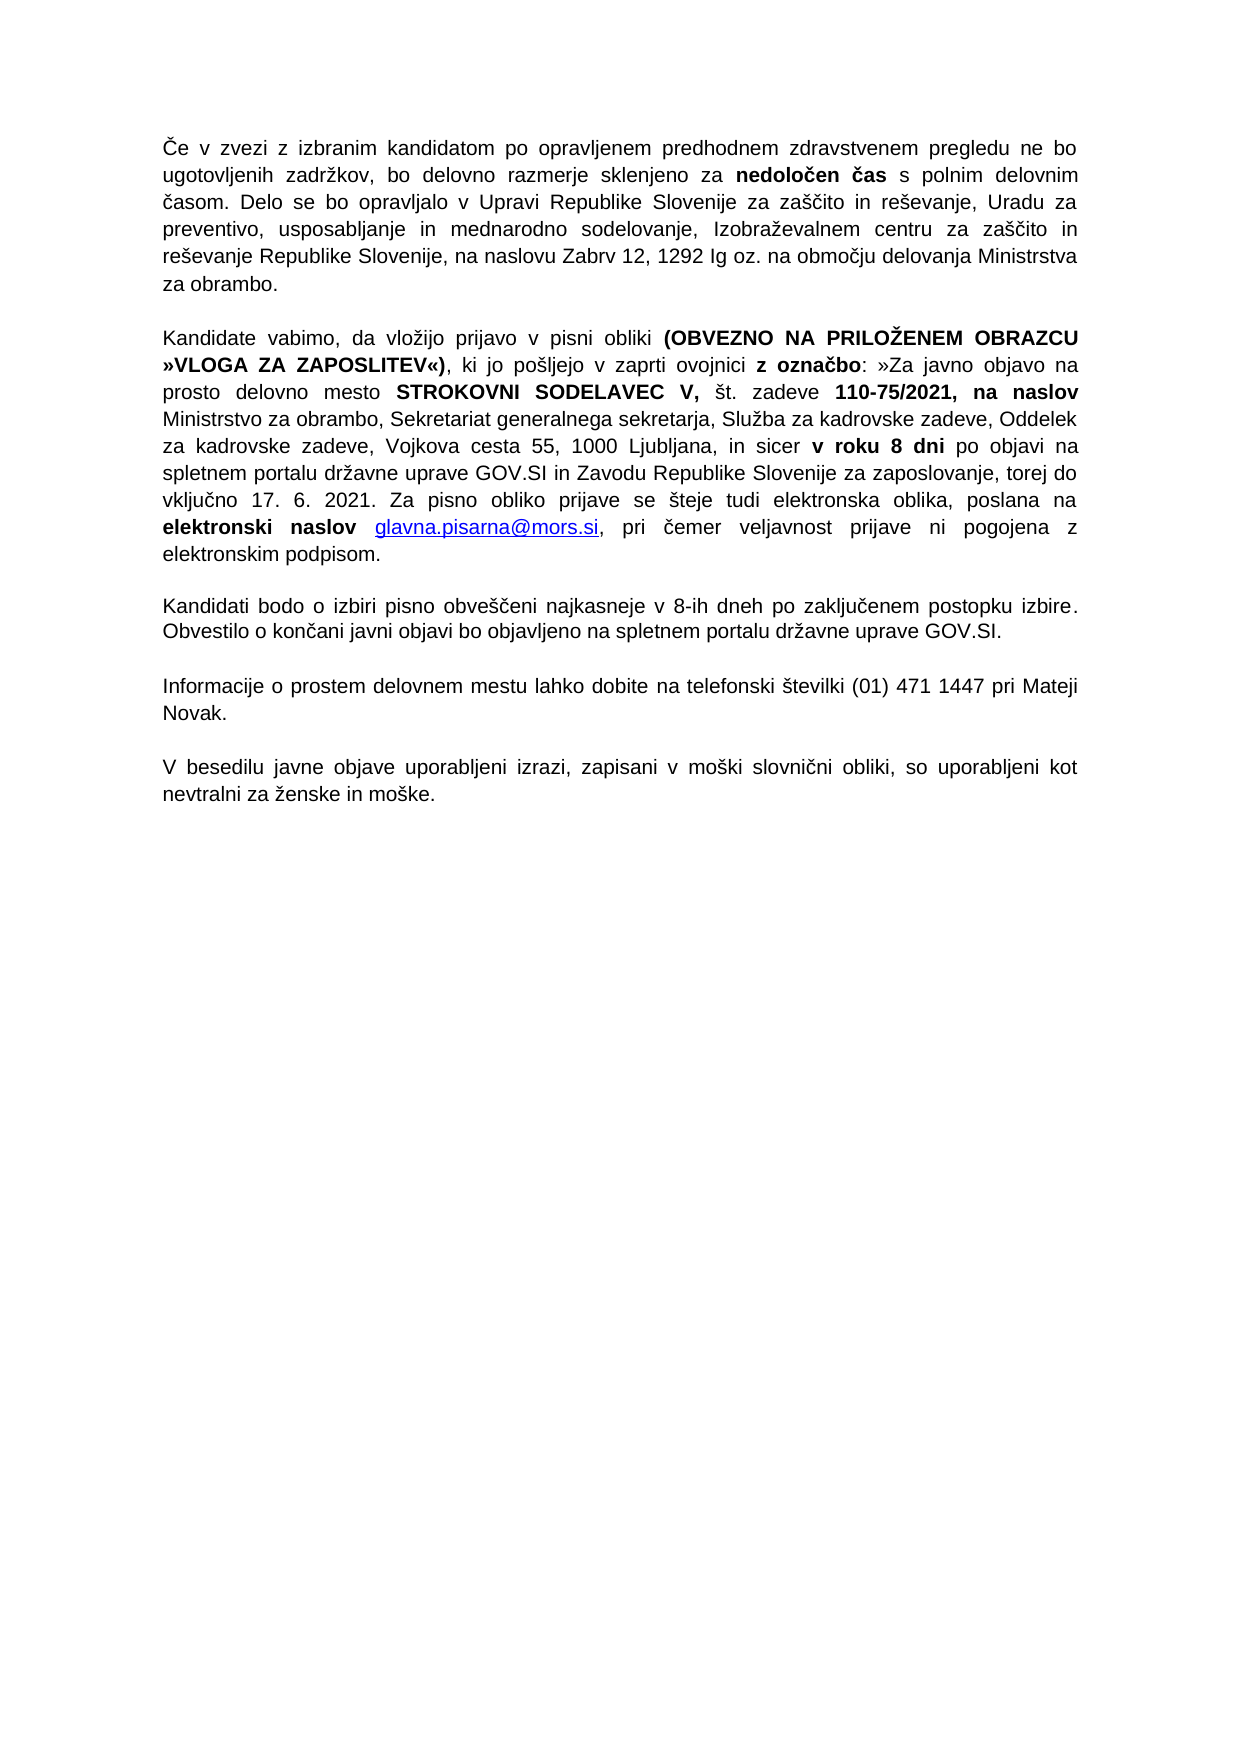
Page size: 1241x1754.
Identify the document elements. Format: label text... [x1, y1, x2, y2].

text Če v zvezi z izbranim kandidatom po opravljenem predhodnem zdravstvenem pregledu ne bo ugotovljenih zadržkov, bo delovno razmerje sklenjeno za nedoločen čas s polnim delovnim časom. Delo se bo opravljalo v Upravi Republike Slovenije za zaščito in reševanje, Uradu za preventivo, usposabljanje in mednarodno sodelovanje, Izobraževalnem centru za zaščito in reševanje Republike Slovenije, na naslovu Zabrv 12, 1292 Ig oz. na območju delovanja Ministrstva za obrambo. [162, 133, 1078, 295]
text V besedilu javne objave uporabljeni izrazi, zapisani v moški slovnični obliki, so uporabljeni kot nevtralni za ženske in moške. [162, 752, 1078, 806]
text Kandidati bodo o izbiri pisno obveščeni najkasneje v 8-ih dneh po zaključenem postopku izbire. Obvestilo o končani javni objavi bo objavljeno na spletnem portalu državne uprave GOV.SI. [162, 593, 1078, 643]
text Kandidate vabimo, da vložijo prijavo v pisni obliki (OBVEZNO NA PRILOŽENEM OBRAZCU »VLOGA ZA ZAPOSLITEV«), ki jo pošljejo v zaprti ovojnici z označbo: »Za javno objavo na prosto delovno mesto STROKOVNI SODELAVEC V, št. zadeve 110-75/2021, na naslov Ministrstvo za obrambo, Sekretariat generalnega sekretarja, Služba za kadrovske zadeve, Oddelek za kadrovske zadeve, Vojkova cesta 55, 1000 Ljubljana, in sicer v roku 8 dni po objavi na spletnem portalu državne uprave GOV.SI in Zavodu Republike Slovenije za zaposlovanje, torej do vključno 17. 6. 2021. Za pisno obliko prijave se šteje tudi elektronska oblika, poslana na elektronski naslov glavna.pisarna@mors.si, pri čemer veljavnost prijave ni pogojena z elektronskim podpisom. [162, 322, 1078, 566]
text Informacije o prostem delovnem mestu lahko dobite na telefonski številki (01) 471 1447 pri Mateji Novak. [162, 670, 1078, 724]
